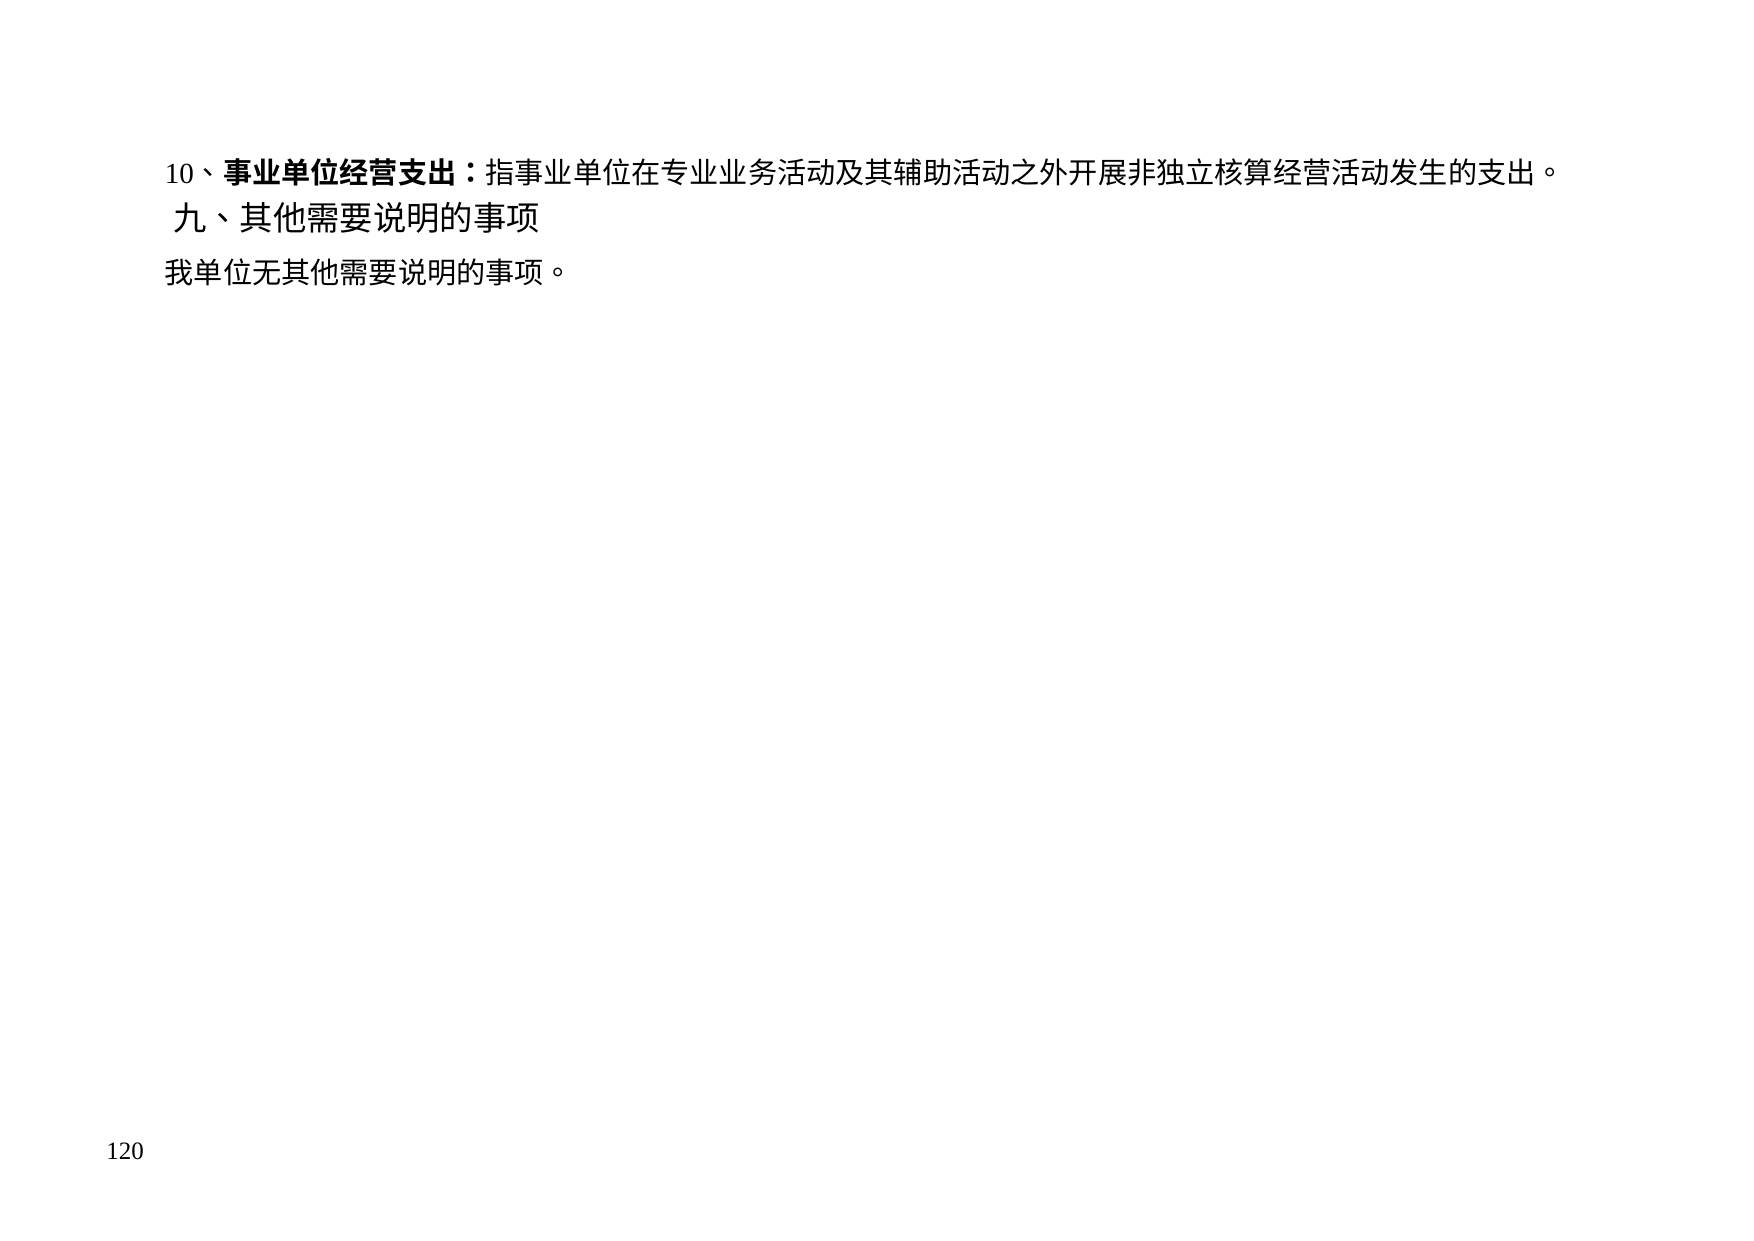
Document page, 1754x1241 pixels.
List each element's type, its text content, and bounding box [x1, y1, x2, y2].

text 10、事业单位经营支出：指事业单位在专业业务活动及其辅助活动之外开展非独立核算经营活动发生的支出。 [106, 142, 1648, 194]
text 九、其他需要说明的事项 [106, 195, 1648, 240]
text 我单位无其他需要说明的事项。 [106, 241, 1648, 293]
